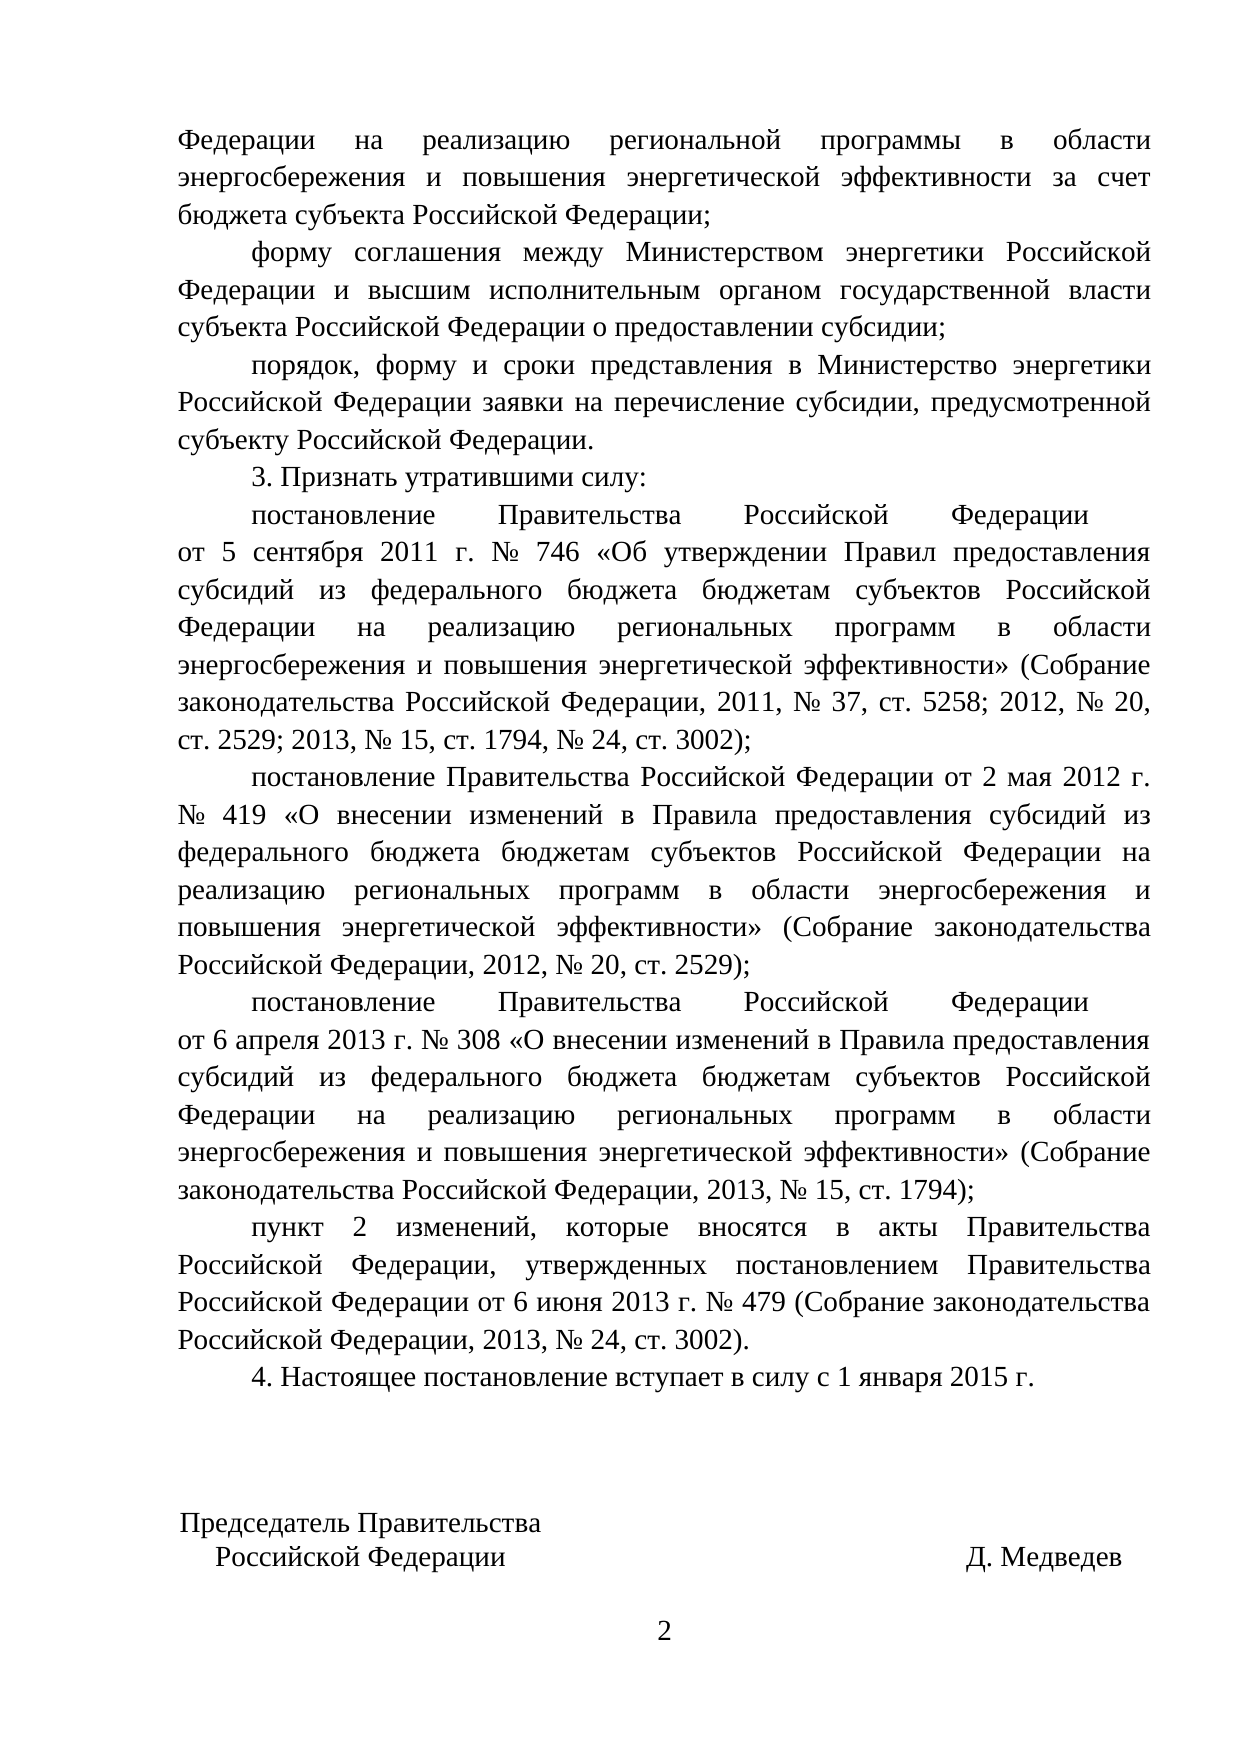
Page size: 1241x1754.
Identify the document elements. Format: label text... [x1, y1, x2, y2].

text Председатель Правительства [177, 1506, 1152, 1539]
text порядок, форму и сроки представления в Министерство энергетики Российской Федерации заявки на перечисление субсидии, предусмотренной субъекту Российской Федерации. [177, 343, 1152, 456]
text 4. Настоящее постановление вступает в силу с 1 января 2015 г. [177, 1356, 1152, 1393]
text 3. Признать утратившими силу: [177, 456, 1152, 493]
text форму соглашения между Министерством энергетики Российской Федерации и высшим исполнительным органом государственной власти субъекта Российской Федерации о предоставлении субсидии; [177, 231, 1152, 343]
text постановление Правительства Российской Федерации от 6 апреля 2013 г. № 308 «О внесении изменений в Правила предоставления субсидий из федерального бюджета бюджетам субъектов Российской Федерации на реализацию региональных программ в области энергосбережения и повышения энергетической эффективности» (Собрание законодательства Российской Федерации, 2013, № 15, ст. 1794); [177, 981, 1152, 1206]
text Российской Федерации Д. Медведев [177, 1539, 1152, 1573]
text постановление Правительства Российской Федерации от 2 мая 2012 г. № 419 «О внесении изменений в Правила предоставления субсидий из федерального бюджета бюджетам субъектов Российской Федерации на реализацию региональных программ в области энергосбережения и повышения энергетической эффективности» (Собрание законодательства Российской Федерации, 2012, № 20, ст. 2529); [177, 756, 1152, 981]
text пункт 2 изменений, которые вносятся в акты Правительства Российской Федерации, утвержденных постановлением Правительства Российской Федерации от 6 июня 2013 г. № 479 (Собрание законодательства Российской Федерации, 2013, № 24, ст. 3002). [177, 1206, 1152, 1356]
text постановление Правительства Российской Федерации от 5 сентября 2011 г. № 746 «Об утверждении Правил предоставления субсидий из федерального бюджета бюджетам субъектов Российской Федерации на реализацию региональных программ в области энергосбережения и повышения энергетической эффективности» (Собрание законодательства Российской Федерации, 2011, № 37, ст. 5258; 2012, № 20, ст. 2529; 2013, № 15, ст. 1794, № 24, ст. 3002); [177, 493, 1152, 756]
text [177, 118, 1152, 231]
